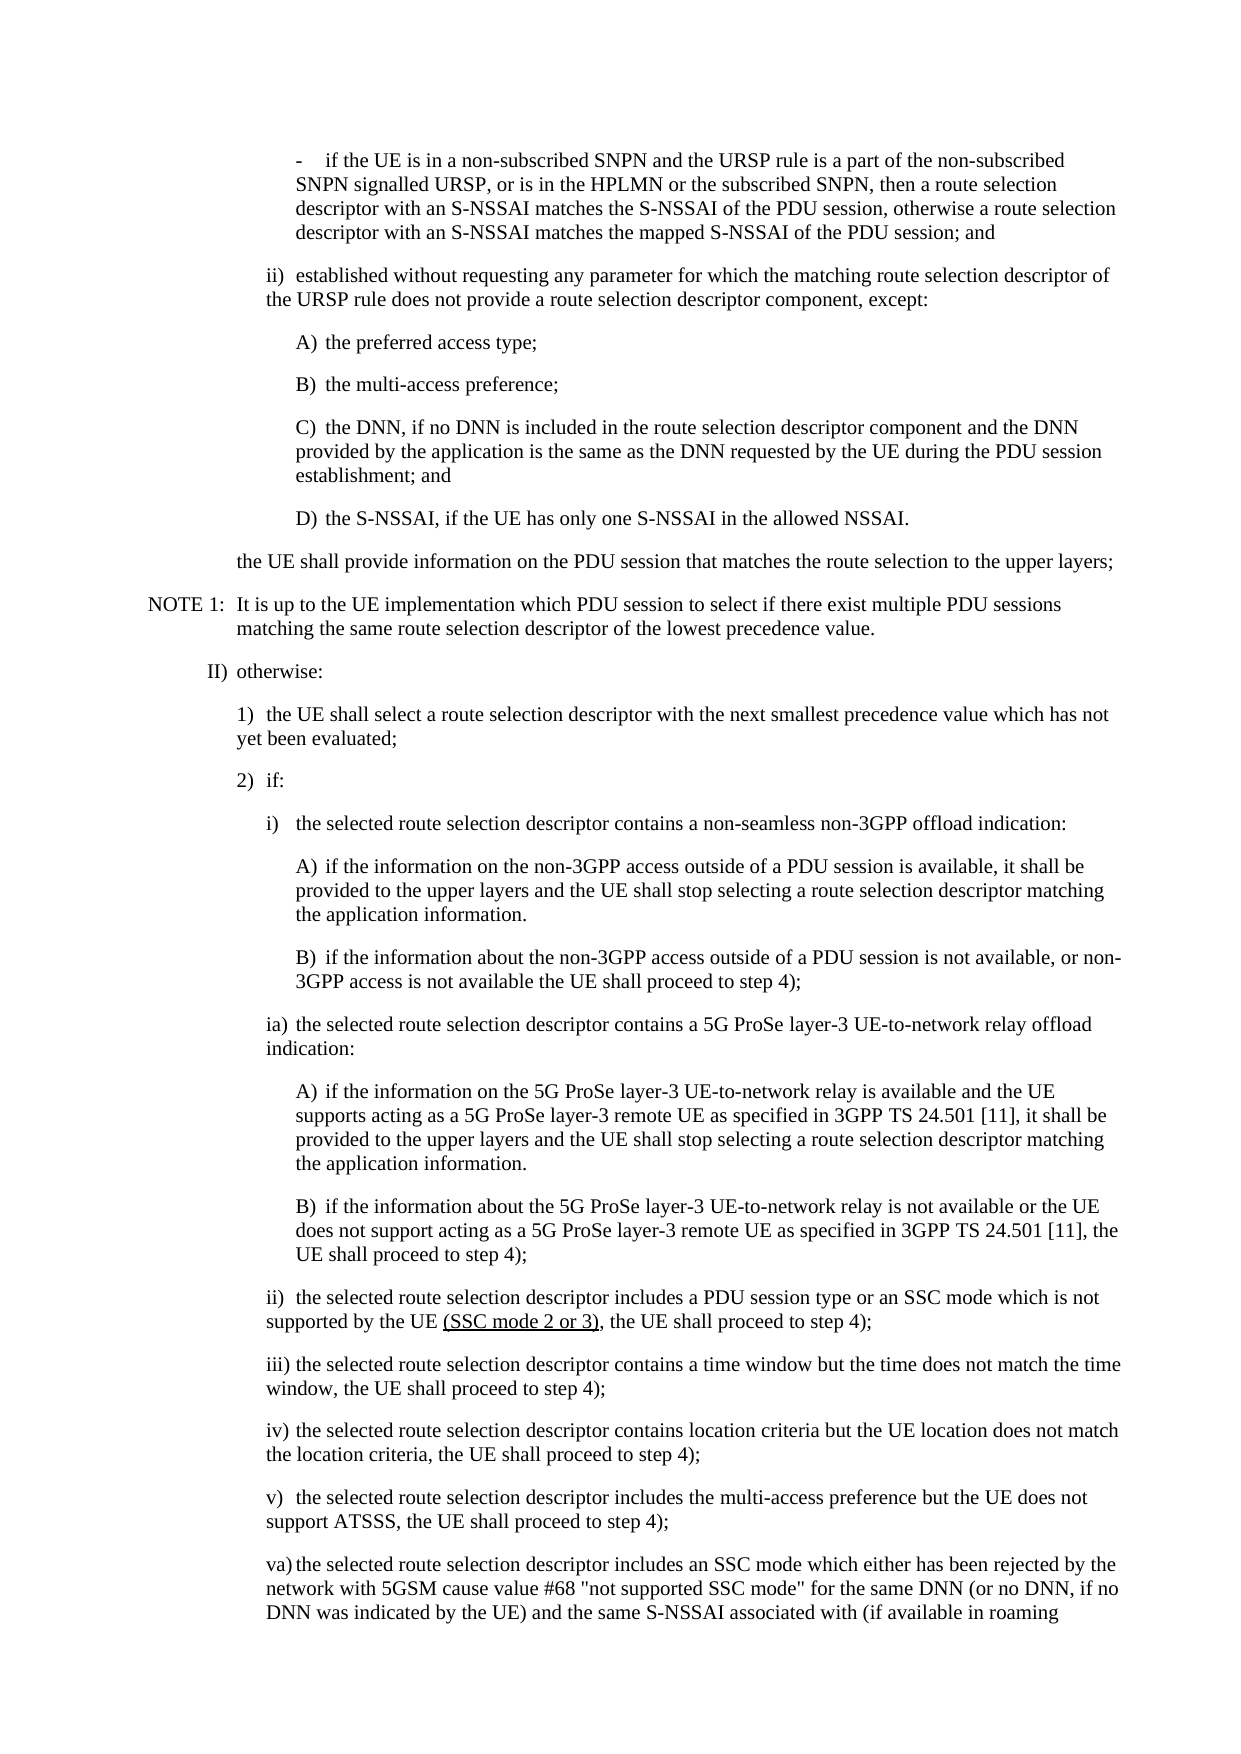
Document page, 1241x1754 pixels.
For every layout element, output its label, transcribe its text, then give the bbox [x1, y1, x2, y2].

text i) the selected route selection descriptor contains a non-seamless non-3GPP offload indication: [266, 811, 1122, 835]
text A) if the information on the non-3GPP access outside of a PDU session is available, it shall be provided to the upper layers and the UE shall stop selecting a route selection descriptor matching the application information. [295, 854, 1122, 926]
text D) the S-NSSAI, if the UE has only one S-NSSAI in the allowed NSSAI. [295, 506, 1122, 530]
text v) the selected route selection descriptor includes the multi-access preference but the UE does not support ATSSS, the UE shall proceed to step 4); [266, 1485, 1122, 1533]
text 2) if: [236, 768, 1122, 792]
text B) if the information about the 5G ProSe layer-3 UE-to-network relay is not available or the UE does not support acting as a 5G ProSe layer-3 remote UE as specified in 3GPP TS 24.501 [11], the UE shall proceed to step 4); [295, 1194, 1122, 1266]
text - if the UE is in a non-subscribed SNPN and the URSP rule is a part of the non-subscribed SNPN signalled URSP, or is in the HPLMN or the subscribed SNPN, then a route selection descriptor with an S-NSSAI matches the S-NSSAI of the PDU session, otherwise a route selection descriptor with an S-NSSAI matches the mapped S-NSSAI of the PDU session; and [295, 148, 1122, 244]
text ia) the selected route selection descriptor contains a 5G ProSe layer-3 UE-to-network relay offload indication: [266, 1012, 1122, 1060]
text II) otherwise: [207, 659, 1122, 683]
text NOTE 1: It is up to the UE implementation which PDU session to select if there exist multiple PDU sessions matching the same route selection descriptor of the lowest precedence value. [148, 592, 1122, 640]
text iii) the selected route selection descriptor contains a time window but the time does not match the time window, the UE shall proceed to step 4); [266, 1351, 1122, 1399]
text A) the preferred access type; [295, 329, 1122, 354]
text 1) the UE shall select a route selection descriptor with the next smallest precedence value which has not yet been evaluated; [236, 701, 1122, 749]
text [266, 1552, 1122, 1624]
text C) the DNN, if no DNN is included in the route selection descriptor component and the DNN provided by the application is the same as the DNN requested by the UE during the PDU session establishment; and [410, 415, 1122, 487]
text B) the multi-access preference; [295, 372, 1122, 396]
text B) if the information about the non-3GPP access outside of a PDU session is not available, or non-3GPP access is not available the UE shall proceed to step 4); [295, 945, 1122, 993]
text A) if the information on the 5G ProSe layer-3 UE-to-network relay is available and the UE supports acting as a 5G ProSe layer-3 remote UE as specified in 3GPP TS 24.501 [11], it shall be provided to the upper layers and the UE shall stop selecting a route selection descriptor matching the application information. [295, 1079, 1122, 1175]
text C) the DNN, if no DNN is included in the route selection descriptor component and the DNN provided by the application is the same as the DNN requested by the UE during the PDU session establishment; and [295, 415, 968, 439]
text iv) the selected route selection descriptor contains location criteria but the UE location does not match the location criteria, the UE shall proceed to step 4); [266, 1418, 1122, 1466]
text ii) the selected route selection descriptor includes a PDU session type or an SSC mode which is not supported by the UE (SSC mode 2 or 3), the UE shall proceed to step 4); [266, 1284, 1122, 1333]
text ii) established without requesting any parameter for which the matching route selection descriptor of the URSP rule does not provide a route selection descriptor component, except: [266, 263, 1122, 311]
text the UE shall provide information on the PDU session that matches the route selection to the upper layers; [236, 549, 1122, 573]
